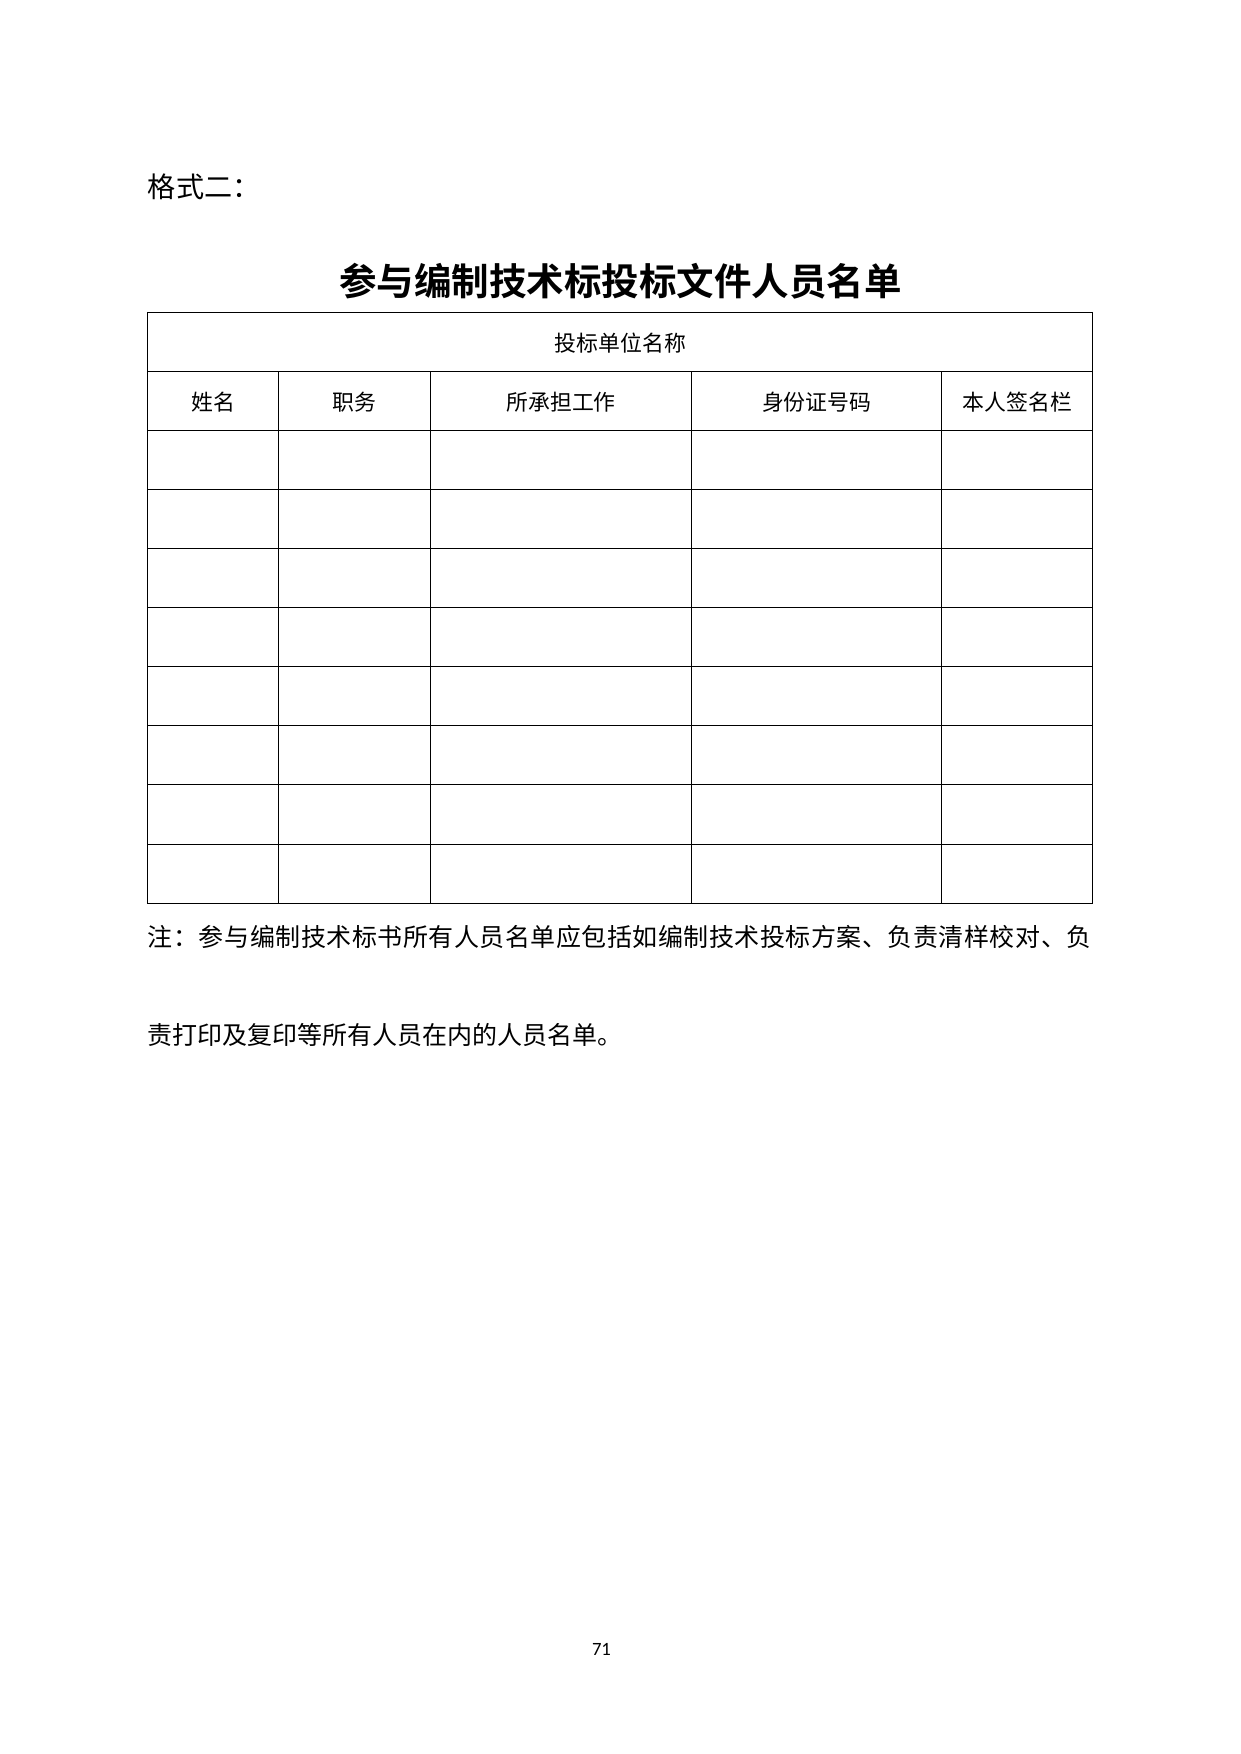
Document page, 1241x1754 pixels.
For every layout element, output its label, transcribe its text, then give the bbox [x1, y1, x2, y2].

table_cell [942, 549, 1092, 607]
table_cell [148, 549, 278, 607]
table_cell [279, 608, 430, 666]
text 注：参与编制技术标书所有人员名单应包括如编制技术投标方案、负责清样校对、负责打印及复印等所有人员在内的人员名单。 [148, 904, 1093, 1066]
table_cell [692, 490, 941, 548]
table_cell [279, 785, 430, 843]
table_cell [692, 667, 941, 725]
table_cell [148, 490, 278, 548]
table_cell [148, 608, 278, 666]
table_cell [431, 726, 691, 784]
table_cell 本人签名栏 [942, 372, 1092, 430]
table_cell [942, 490, 1092, 548]
table_cell [692, 726, 941, 784]
table_cell [148, 845, 278, 902]
table_cell [692, 549, 941, 607]
table_cell [279, 845, 430, 902]
table_cell [148, 726, 278, 784]
table_cell [279, 667, 430, 725]
table_cell [431, 785, 691, 843]
table_cell [942, 431, 1092, 489]
table_cell 姓名 [148, 372, 278, 430]
table_cell [942, 845, 1092, 902]
table_cell 身份证号码 [692, 372, 941, 430]
table_cell [431, 490, 691, 548]
table_cell [942, 608, 1092, 666]
table_cell 所承担工作 [431, 372, 691, 430]
table_cell [279, 549, 430, 607]
table_cell [279, 726, 430, 784]
table_cell [279, 431, 430, 489]
table_cell [431, 431, 691, 489]
table_cell [431, 608, 691, 666]
subtitle 格式二： [148, 153, 1093, 218]
table_cell [692, 608, 941, 666]
table_cell [692, 785, 941, 843]
table_cell [148, 785, 278, 843]
table_cell [692, 845, 941, 902]
table_cell [431, 845, 691, 902]
table_cell [692, 431, 941, 489]
table_cell 职务 [279, 372, 430, 430]
table_cell [431, 549, 691, 607]
table_cell [942, 667, 1092, 725]
table_cell [942, 726, 1092, 784]
table_header 投标单位名称 [148, 313, 1092, 371]
table_cell [148, 431, 278, 489]
table_cell [148, 667, 278, 725]
table_cell [942, 785, 1092, 843]
text 参与编制技术标投标文件人员名单 [148, 247, 1093, 312]
table_cell [431, 667, 691, 725]
table_cell [279, 490, 430, 548]
